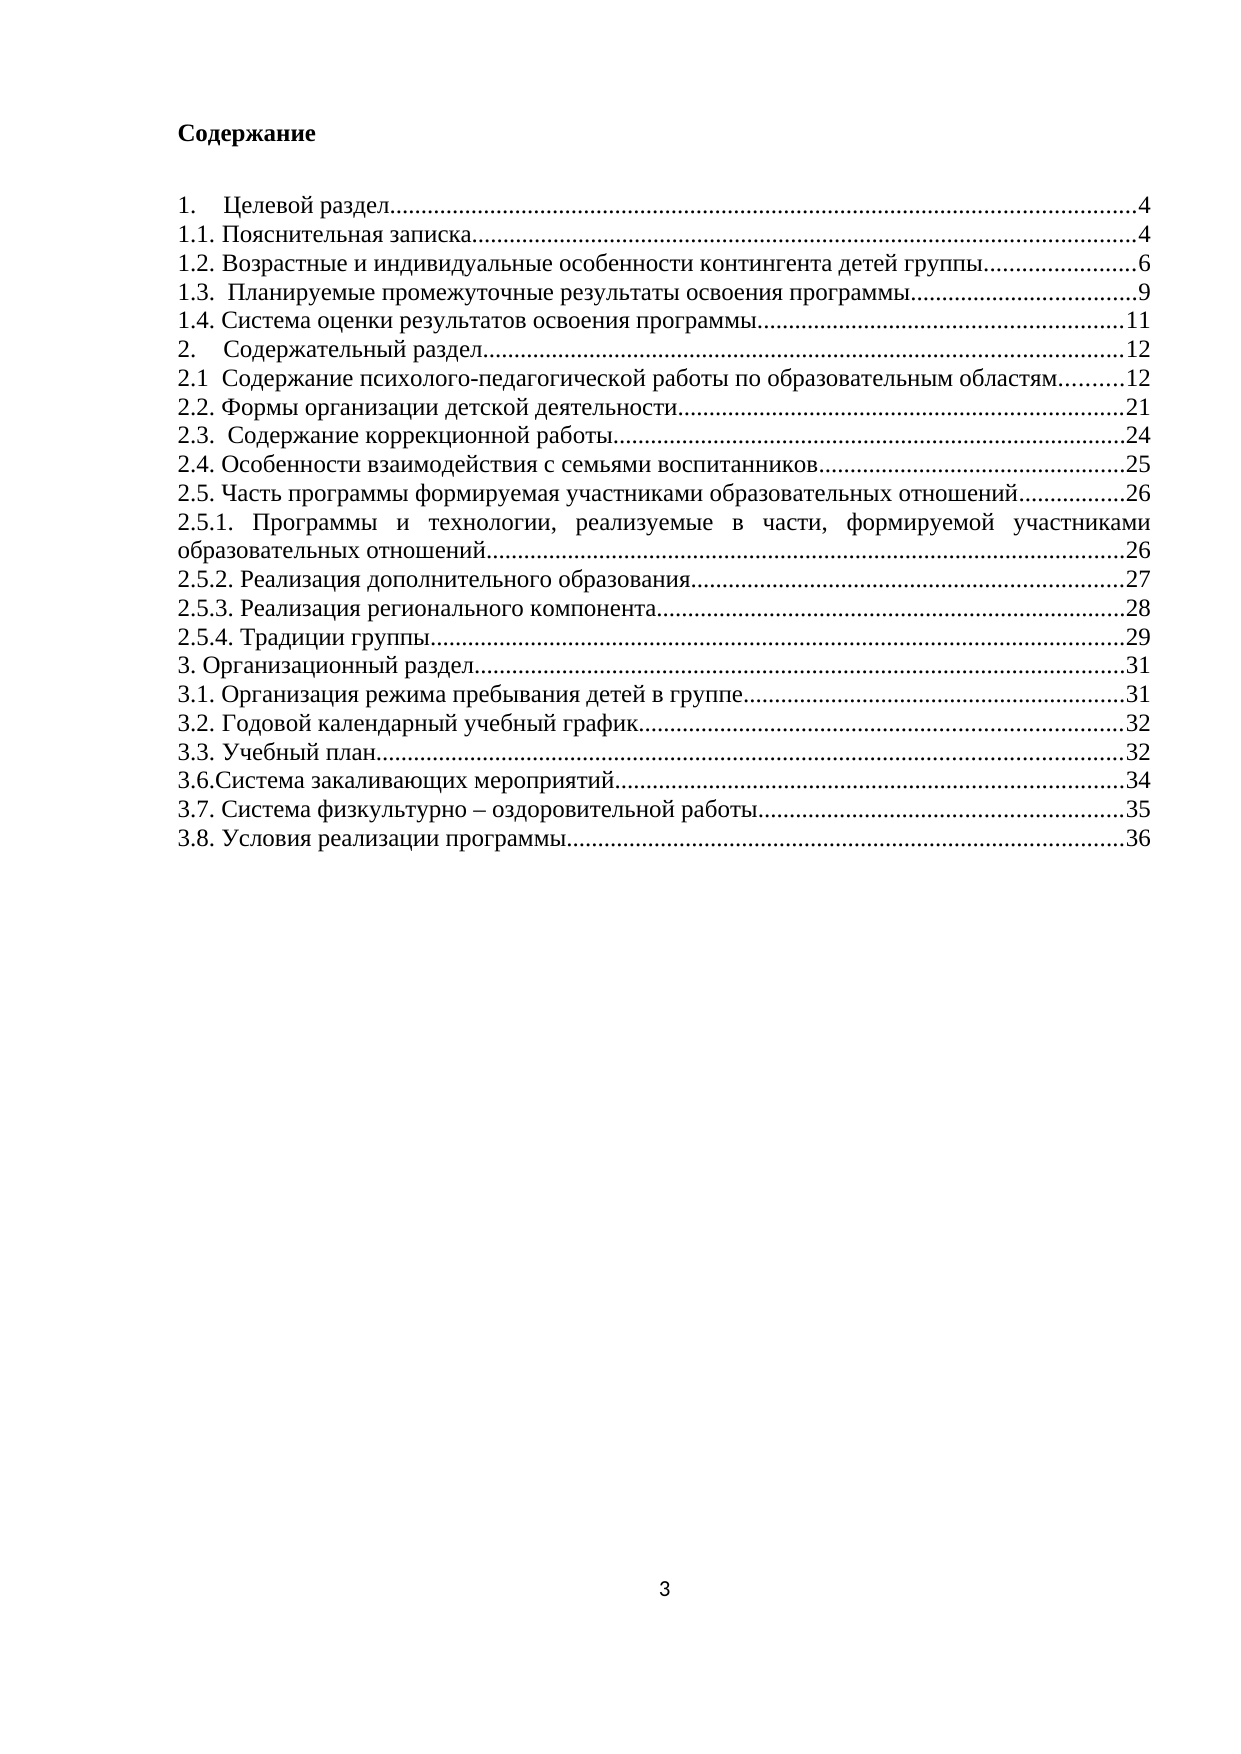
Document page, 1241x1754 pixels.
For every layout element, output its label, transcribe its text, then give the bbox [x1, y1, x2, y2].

text 2.5.4. Традиции группы 29 [177, 622, 1152, 650]
text 2. Содержательный раздел 12 [177, 334, 1152, 363]
text 3.6.Система закаливающих мероприятий 34 [177, 765, 1152, 794]
text 2.3. Содержание коррекционной работы 24 [177, 420, 1152, 449]
text 3.3. Учебный план 32 [177, 737, 1152, 765]
text 1. Целевой раздел 4 [177, 190, 1152, 219]
text 2.5.2. Реализация дополнительного образования 27 [177, 564, 1152, 593]
text 1.3. Планируемые промежуточные результаты освоения программы 9 [177, 277, 1152, 305]
text 2.5. Часть программы формируемая участниками образовательных отношений 26 [177, 478, 1152, 507]
text 3.8. Условия реализации программы 36 [177, 823, 1152, 852]
text 2.4. Особенности взаимодействия с семьями воспитанников 25 [177, 449, 1152, 478]
text 2.2. Формы организации детской деятельности 21 [177, 392, 1152, 420]
text 1.1. Пояснительная записка 4 [177, 219, 1152, 248]
text 3. Организационный раздел 31 [177, 650, 1152, 679]
text 3.1. Организация режима пребывания детей в группе 31 [177, 679, 1152, 708]
text 1.4. Система оценки результатов освоения программы. 11 [177, 305, 1152, 334]
text 2.1 Содержание психолого-педагогической работы по образовательным областям 12 [177, 363, 1152, 392]
text 1.2. Возрастные и индивидуальные особенности контингента детей группы 6 [177, 248, 1152, 277]
text 3.7. Система физкультурно – оздоровительной работы 35 [177, 794, 1152, 823]
text 2.5.3. Реализация регионального компонента 28 [177, 593, 1152, 622]
subtitle Содержание [177, 118, 1152, 185]
text 2.5.1. Программы и технологии, реализуемые в части, формируемой участниками образовательных отношений 26 [177, 507, 1152, 564]
text 3.2. Годовой календарный учебный график 32 [177, 708, 1152, 737]
